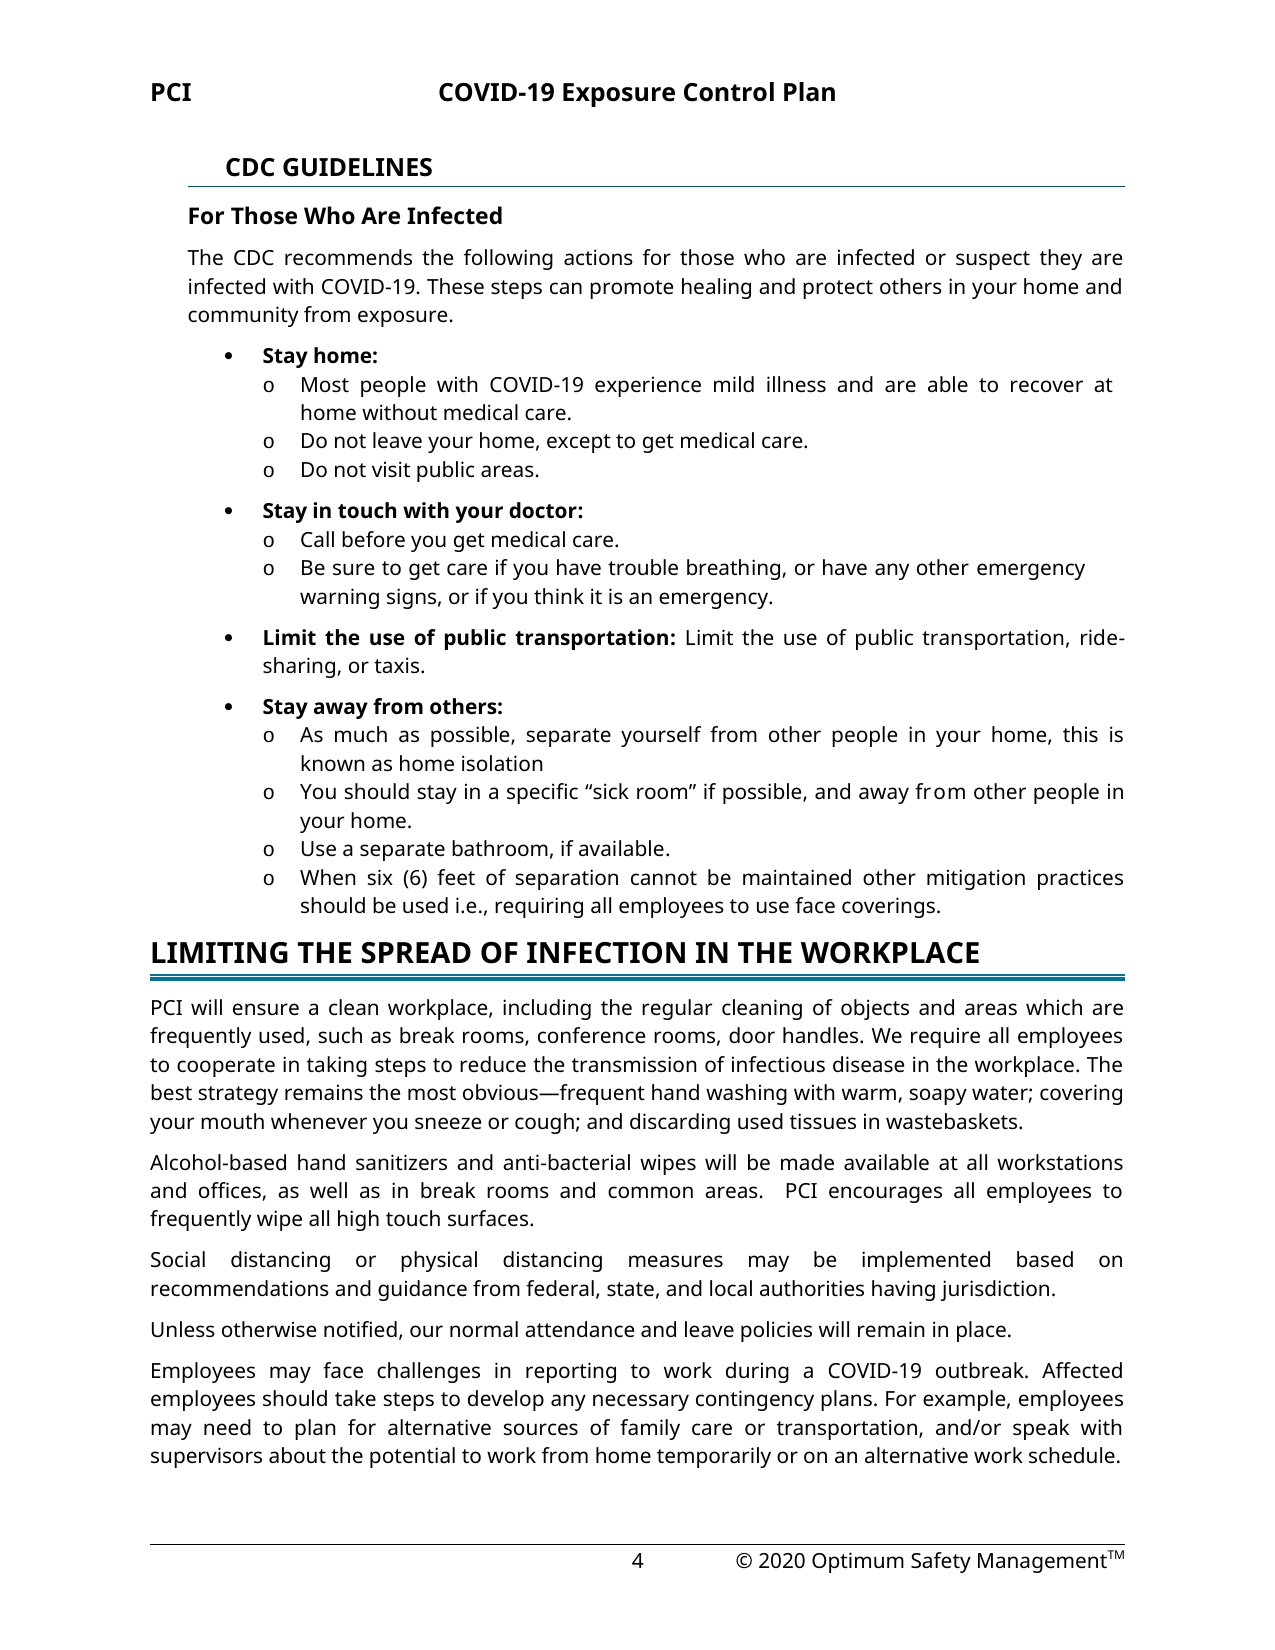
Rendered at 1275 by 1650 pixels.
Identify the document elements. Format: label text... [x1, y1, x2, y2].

list As much as possible, separate yourself from other people in your home, this is known as home isolation [262, 721, 1125, 777]
text Unless otherwise notified, our normal attendance and leave policies will remain in place. [150, 1315, 1125, 1343]
subtitle Limiting the Spread of Infection in the Workplace [150, 932, 1125, 974]
text Employees may face challenges in reporting to work during a COVID-19 outbreak. Affected employees should take steps to develop any necessary contingency plans. For example, employees may need to plan for alternative sources of family care or transportation, and/or speak with supervisors about the potential to work from home temporarily or on an alternative work schedule. [150, 1356, 1125, 1469]
list When six (6) feet of separation cannot be maintained other mitigation practices should be used i.e., requiring all employees to use face coverings. [262, 863, 1125, 920]
text Social distancing or physical distancing measures may be implemented based on recommendations and guidance from federal, state, and local authorities having jurisdiction. [150, 1246, 1125, 1302]
list Use a separate bathroom, if available. [262, 834, 1125, 863]
list Stay in touch with your doctor: [225, 496, 1086, 525]
list You should stay in a specific “sick room” if possible, and away from other people in your home. [262, 777, 1125, 834]
text Alcohol-based hand sanitizers and anti-bacterial wipes will be made available at all workstations and offices, as well as in break rooms and common areas. PCI encourages all employees to frequently wipe all high touch surfaces. [150, 1148, 1125, 1233]
list Do not visit public areas. [262, 455, 1114, 484]
list Stay away from others: [225, 692, 1125, 721]
list Call before you get medical care. [262, 525, 1086, 553]
list Do not leave your home, except to get medical care. [262, 427, 1114, 455]
text PCI will ensure a clean workplace, including the regular cleaning of objects and areas which are frequently used, such as break rooms, conference rooms, door handles. We require all employees to cooperate in taking steps to reduce the transmission of infectious disease in the workplace. The best strategy remains the most obvious—frequent hand washing with warm, soapy water; covering your mouth whenever you sneeze or cough; and discarding used tissues in wastebaskets. [150, 993, 1125, 1135]
list Limit the use of public transportation: Limit the use of public transportation, ride-sharing, or taxis. [225, 623, 1125, 679]
text For Those Who Are Infected [187, 200, 1125, 231]
list Be sure to get care if you have trouble breathing, or have any other emergency warning signs, or if you think it is an emergency. [262, 553, 1085, 610]
list Most people with COVID-19 experience mild illness and are able to recover at home without medical care. [262, 370, 1114, 427]
list Stay home: [225, 341, 1114, 370]
subtitle CDC Guidelines [187, 150, 1125, 187]
text The CDC recommends the following actions for those who are infected or suspect they are infected with COVID-19. These steps can promote healing and protect others in your home and community from exposure. [187, 243, 1125, 329]
